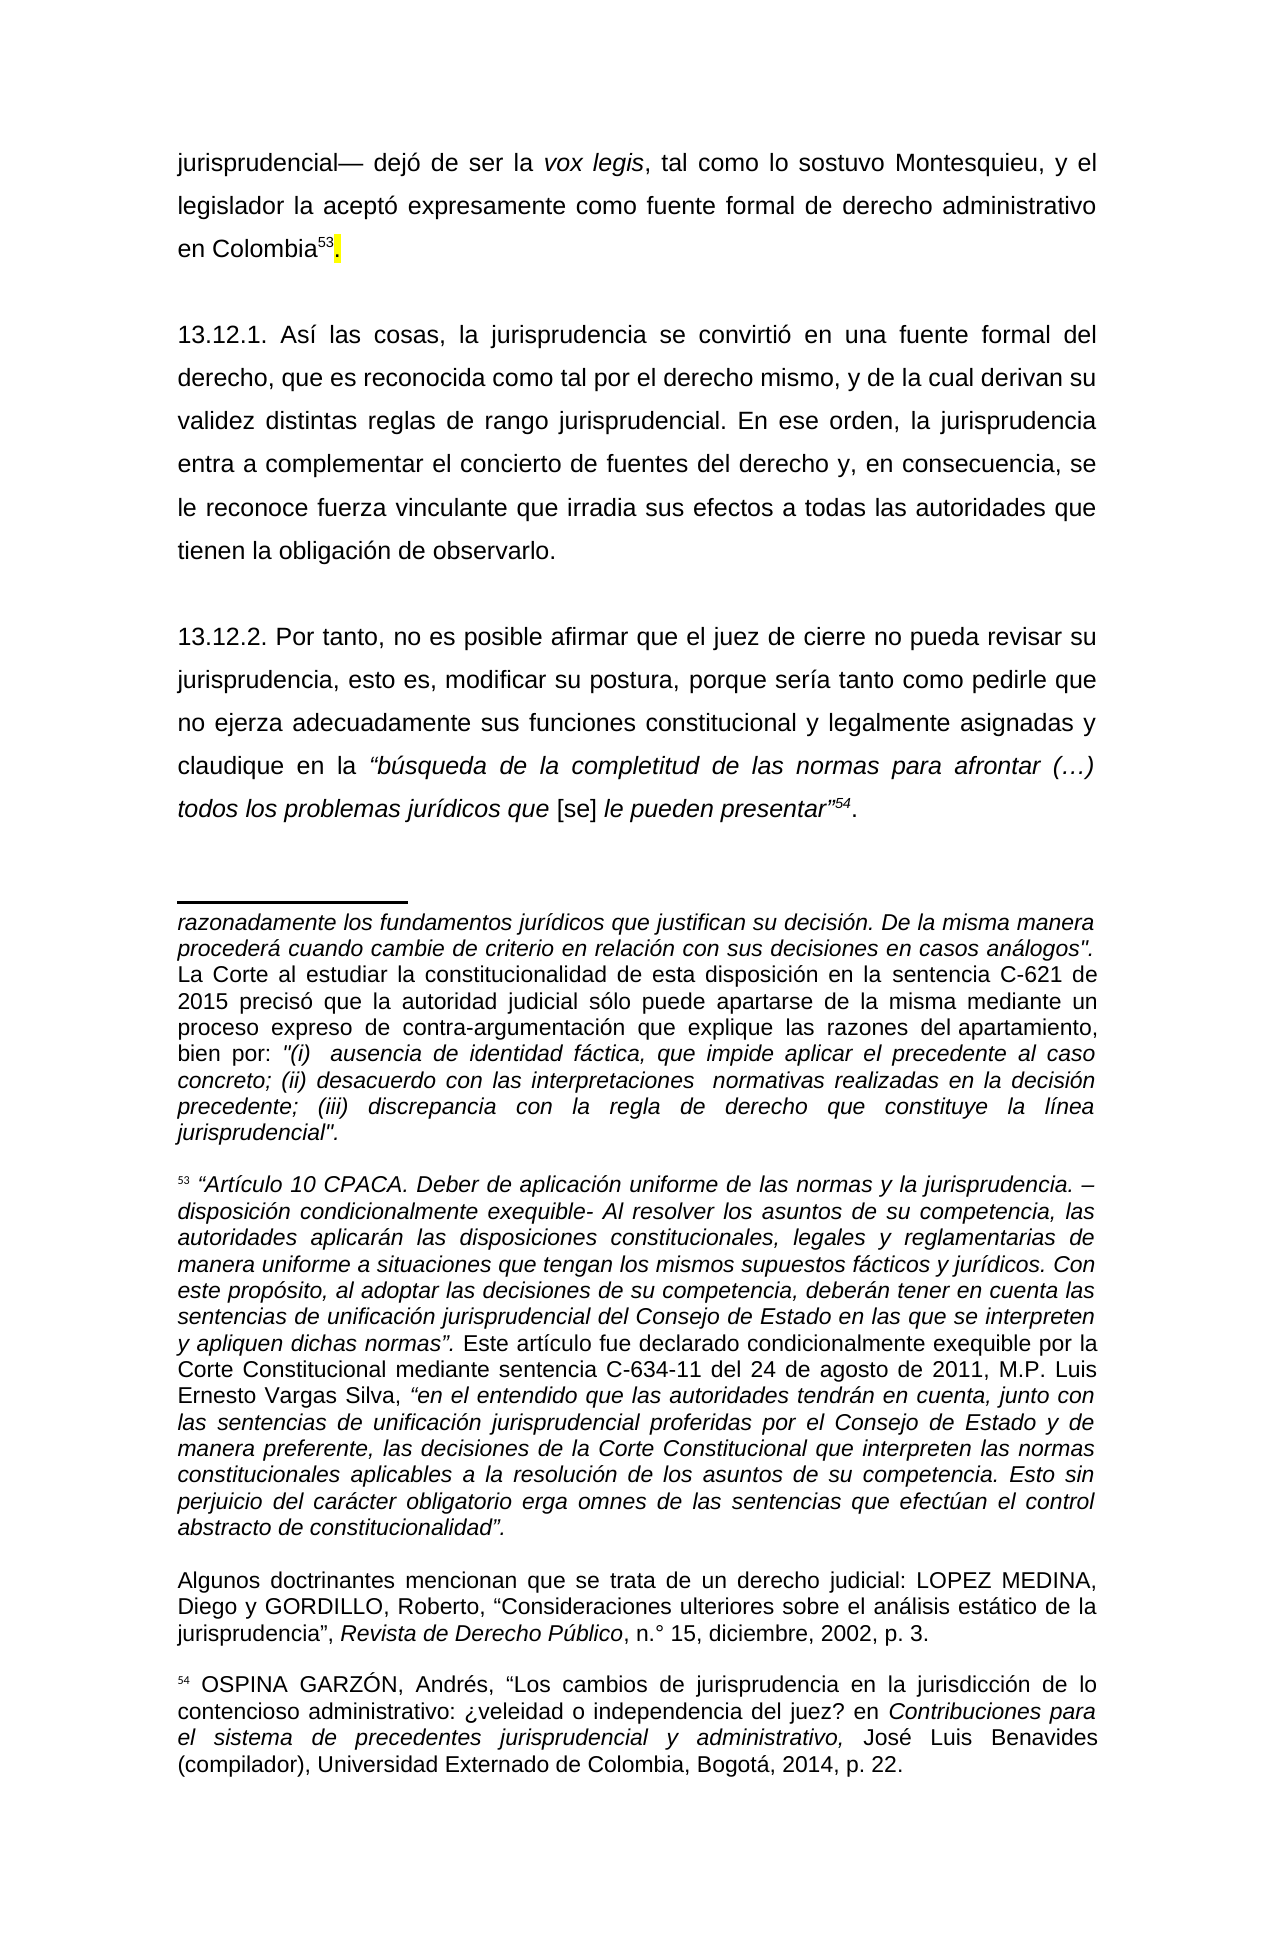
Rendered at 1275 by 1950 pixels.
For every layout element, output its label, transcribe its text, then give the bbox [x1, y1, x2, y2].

text 13.12.2. Por tanto, no es posible afirmar que el juez de cierre no pueda revisar su jurisprudencia, esto es, modificar su postura, porque sería tanto como pedirle que no ejerza adecuadamente sus funciones constitucional y legalmente asignadas y claudique en la “búsqueda de la completitud de las normas para afrontar (…) todos los problemas jurídicos que [se] le pueden presentar”. [177, 622, 1098, 823]
text 13.12.1. Así las cosas, la jurisprudencia se convirtió en una fuente formal del derecho, que es reconocida como tal por el derecho mismo, y de la cual derivan su validez distintas reglas de rango jurisprudencial. En ese orden, la jurisprudencia entra a complementar el concierto de fuentes del derecho y, en consecuencia, se le reconoce fuerza vinculante que irradia sus efectos a todas las autoridades que tienen la obligación de observarlo. [177, 320, 1098, 564]
text 13.12. En la actualidad, la función creadora e integradora de derecho por parte del juez ha alcanzado su mayor reconocimiento al punto que después de haberse considerado, con ocasión de la expedición de la Constitución de 1991, que los jueces en sus providencias sólo están sometidos al “imperio de la ley” ─en cuanto fuente cardinal de derecho─ y que la jurisprudencia es uno de los “criterios auxiliares del ejercicio de la actividad judicial”, la Corte Constitucional, en una primera fase ─que podríamos denominar de embate jurisprudencial─ reconoció la fuerza normativa de la jurisprudencia y, en una segunda, —de consolidación jurisprudencial— dejó de ser la vox legis, tal como lo sostuvo Montesquieu, y el legislador la aceptó expresamente como fuente formal de derecho administrativo en Colombia. [177, 148, 1098, 263]
